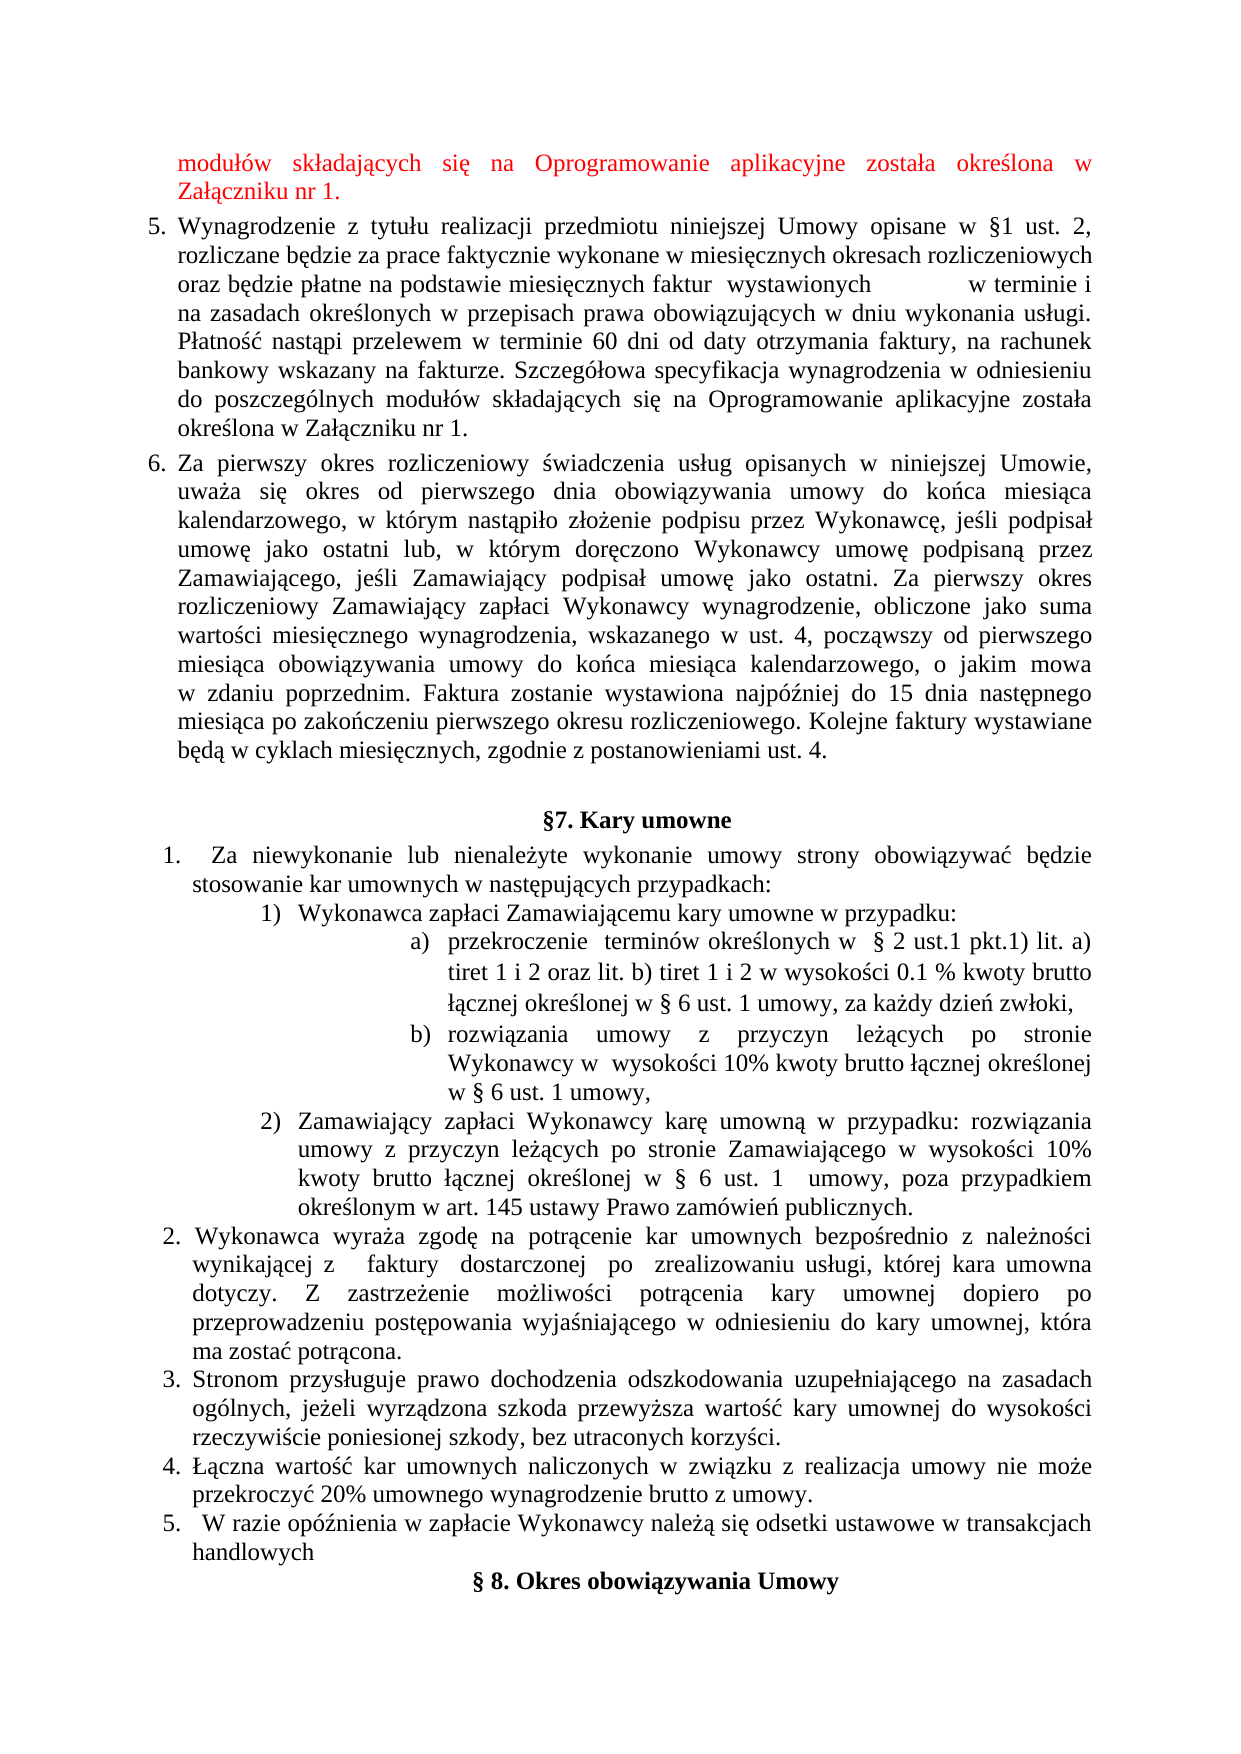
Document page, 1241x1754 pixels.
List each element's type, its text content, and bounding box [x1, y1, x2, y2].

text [177, 148, 1093, 205]
list rozwiązania umowy z przyczyn leżących po stronie Wykonawcy w wysokości 10% kwoty brutto łącznej określonej w § 6 ust. 1 umowy, [410, 1019, 1093, 1106]
list Wykonawca zapłaci Zamawiającemu kary umowne w przypadku: [260, 898, 1093, 926]
text § 8. Okres obowiązywania Umowy [218, 1566, 1093, 1594]
text 2. Wykonawca wyraża zgodę na potrącenie kar umownych bezpośrednio z należności wynikającej z faktury dostarczonej po zrealizowaniu usługi, której kara umowna dotyczy. Z zastrzeżenie możliwości potrącenia kary umownej dopiero po przeprowadzeniu postępowania wyjaśniającego w odniesieniu do kary umownej, która ma zostać potrącona. [162, 1221, 1093, 1364]
list Wynagrodzenie z tytułu realizacji przedmiotu niniejszej Umowy opisane w §1 ust. 2, rozliczane będzie za prace faktycznie wykonane w miesięcznych okresach rozliczeniowych oraz będzie płatne na podstawie miesięcznych faktur wystawionych w terminie i na zasadach określonych w przepisach prawa obowiązujących w dniu wykonania usługi. Płatność nastąpi przelewem w terminie 60 dni od daty otrzymania faktury, na rachunek bankowy wskazany na fakturze. Szczegółowa specyfikacja wynagrodzenia w odniesieniu do poszczególnych modułów składających się na Oprogramowanie aplikacyjne została określona w Załączniku nr 1. [148, 211, 1093, 441]
text §7. Kary umowne [181, 805, 1093, 834]
list przekroczenie terminów określonych w § 2 ust.1 pkt.1) lit. a) tiret 1 i 2 oraz lit. b) tiret 1 i 2 w wysokości 0.1 % kwoty brutto łącznej określonej w § 6 ust. 1 umowy, za każdy dzień zwłoki, [410, 926, 1093, 1017]
list Za pierwszy okres rozliczeniowy świadczenia usług opisanych w niniejszej Umowie, uważa się okres od pierwszego dnia obowiązywania umowy do końca miesiąca kalendarzowego, w którym nastąpiło złożenie podpisu przez Wykonawcę, jeśli podpisał umowę jako ostatni lub, w którym doręczono Wykonawcy umowę podpisaną przez Zamawiającego, jeśli Zamawiający podpisał umowę jako ostatni. Za pierwszy okres rozliczeniowy Zamawiający zapłaci Wykonawcy wynagrodzenie, obliczone jako suma wartości miesięcznego wynagrodzenia, wskazanego w ust. 4, począwszy od pierwszego miesiąca obowiązywania umowy do końca miesiąca kalendarzowego, o jakim mowa w zdaniu poprzednim. Faktura zostanie wystawiona najpóźniej do 15 dnia następnego miesiąca po zakończeniu pierwszego okresu rozliczeniowego. Kolejne faktury wystawiane będą w cyklach miesięcznych, zgodnie z postanowieniami ust. 4. [148, 448, 1093, 764]
text 5. W razie opóźnienia w zapłacie Wykonawcy należą się odsetki ustawowe w transakcjach handlowych [162, 1508, 1093, 1566]
list Zamawiający zapłaci Wykonawcy karę umowną w przypadku: rozwiązania umowy z przyczyn leżących po stronie Zamawiającego w wysokości 10% kwoty brutto łącznej określonej w § 6 ust. 1 umowy, poza przypadkiem określonym w art. 145 ustawy Prawo zamówień publicznych. [260, 1106, 1093, 1221]
text 1. Za niewykonanie lub nienależyte wykonanie umowy strony obowiązywać będzie stosowanie kar umownych w następujących przypadkach: [162, 840, 1093, 898]
text 3. Stronom przysługuje prawo dochodzenia odszkodowania uzupełniającego na zasadach ogólnych, jeżeli wyrządzona szkoda przewyższa wartość kary umownej do wysokości rzeczywiście poniesionej szkody, bez utraconych korzyści. [162, 1364, 1093, 1451]
text 4. Łączna wartość kar umownych naliczonych w związku z realizacja umowy nie może przekroczyć 20% umownego wynagrodzenie brutto z umowy. [162, 1451, 1093, 1508]
